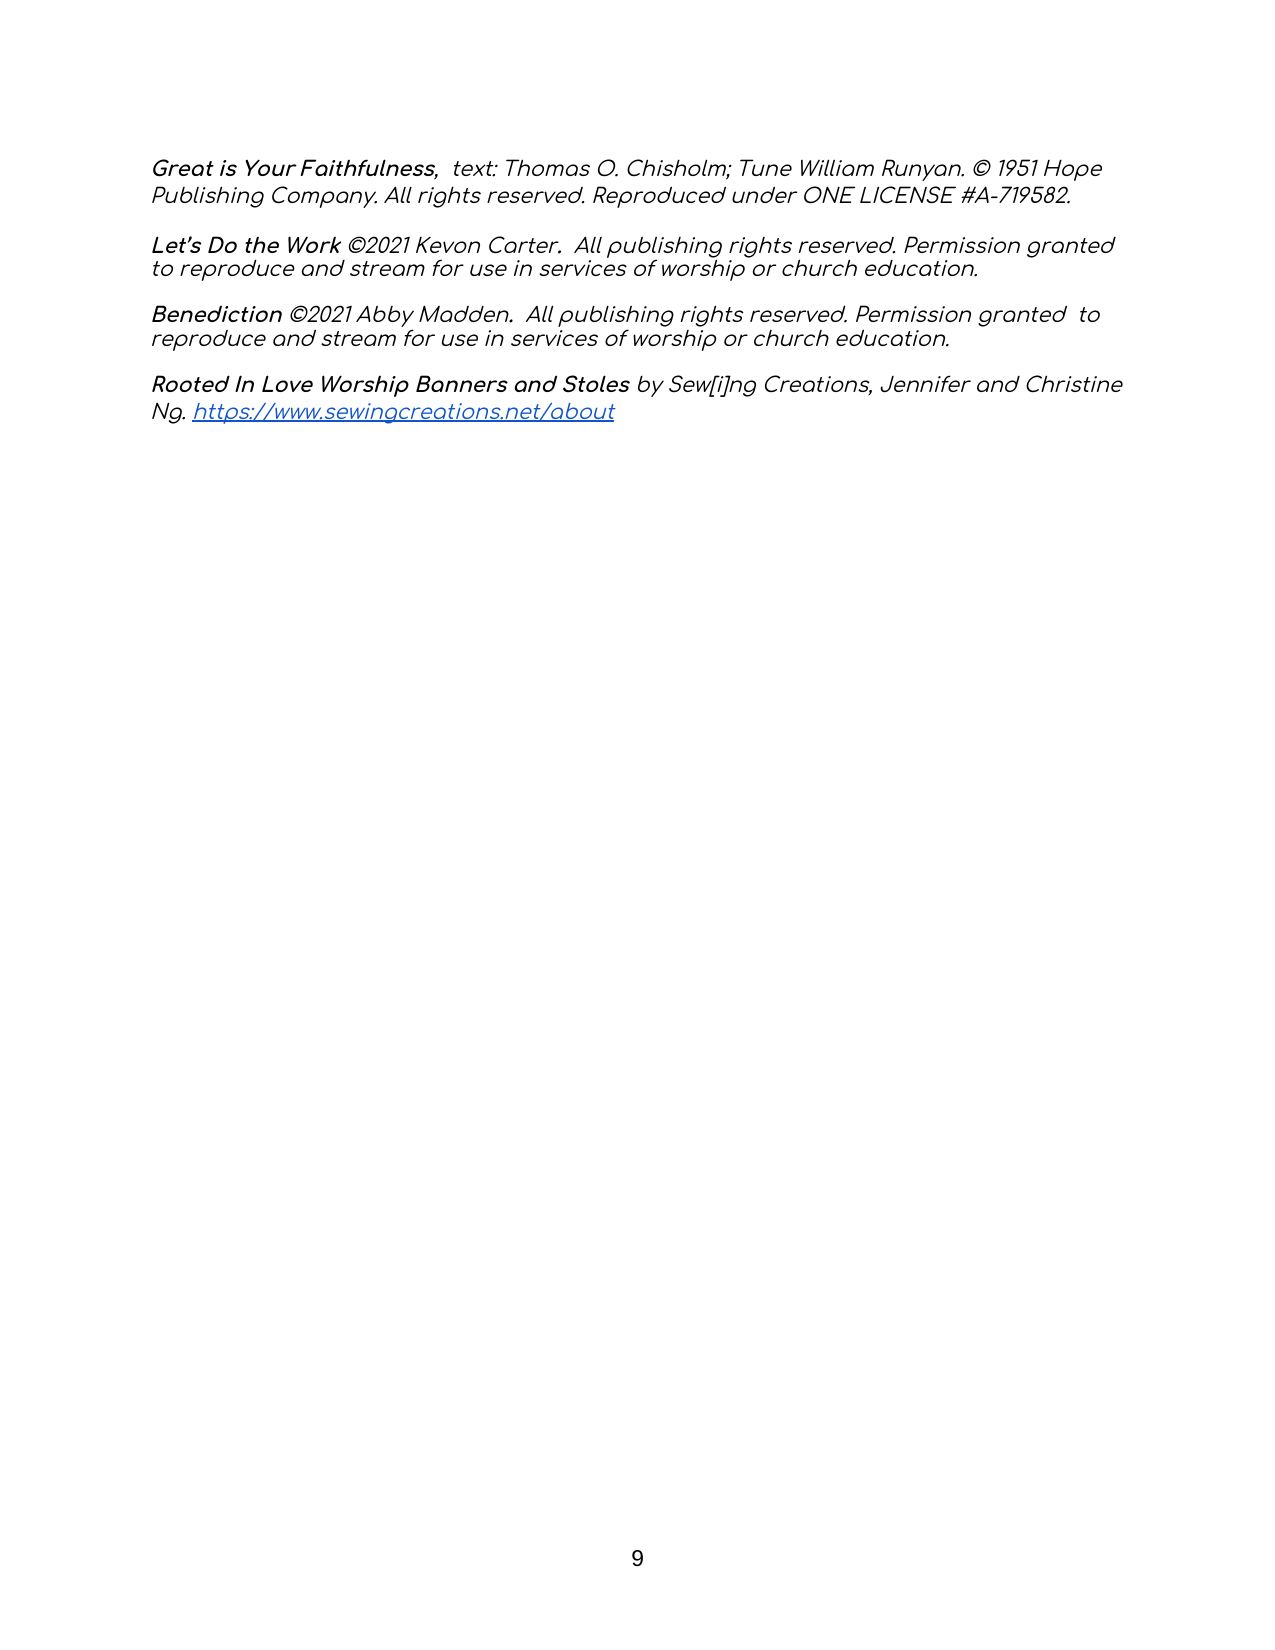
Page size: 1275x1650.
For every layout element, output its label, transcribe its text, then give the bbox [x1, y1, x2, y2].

text Let’s Do the Work ©2021 Kevon Carter. All publishing rights reserved. Permission granted to reproduce and stream for use in services of worship or church education. [150, 235, 1125, 281]
text Rooted In Love Worship Banners and Stoles by Sew[i]ng Creations, Jennifer and Christine Ng. https://www.sewingcreations.net/about [150, 374, 1125, 424]
text Benediction ©2021 Abby Madden. All publishing rights reserved. Permission granted to reproduce and stream for use in services of worship or church education. [150, 304, 1125, 351]
text Great is Your Faithfulness, text: Thomas O. Chisholm; Tune William Runyan. © 1951 Hope Publishing Company. All rights reserved. Reproduced under ONE LICENSE #A-719582. [150, 158, 1125, 208]
